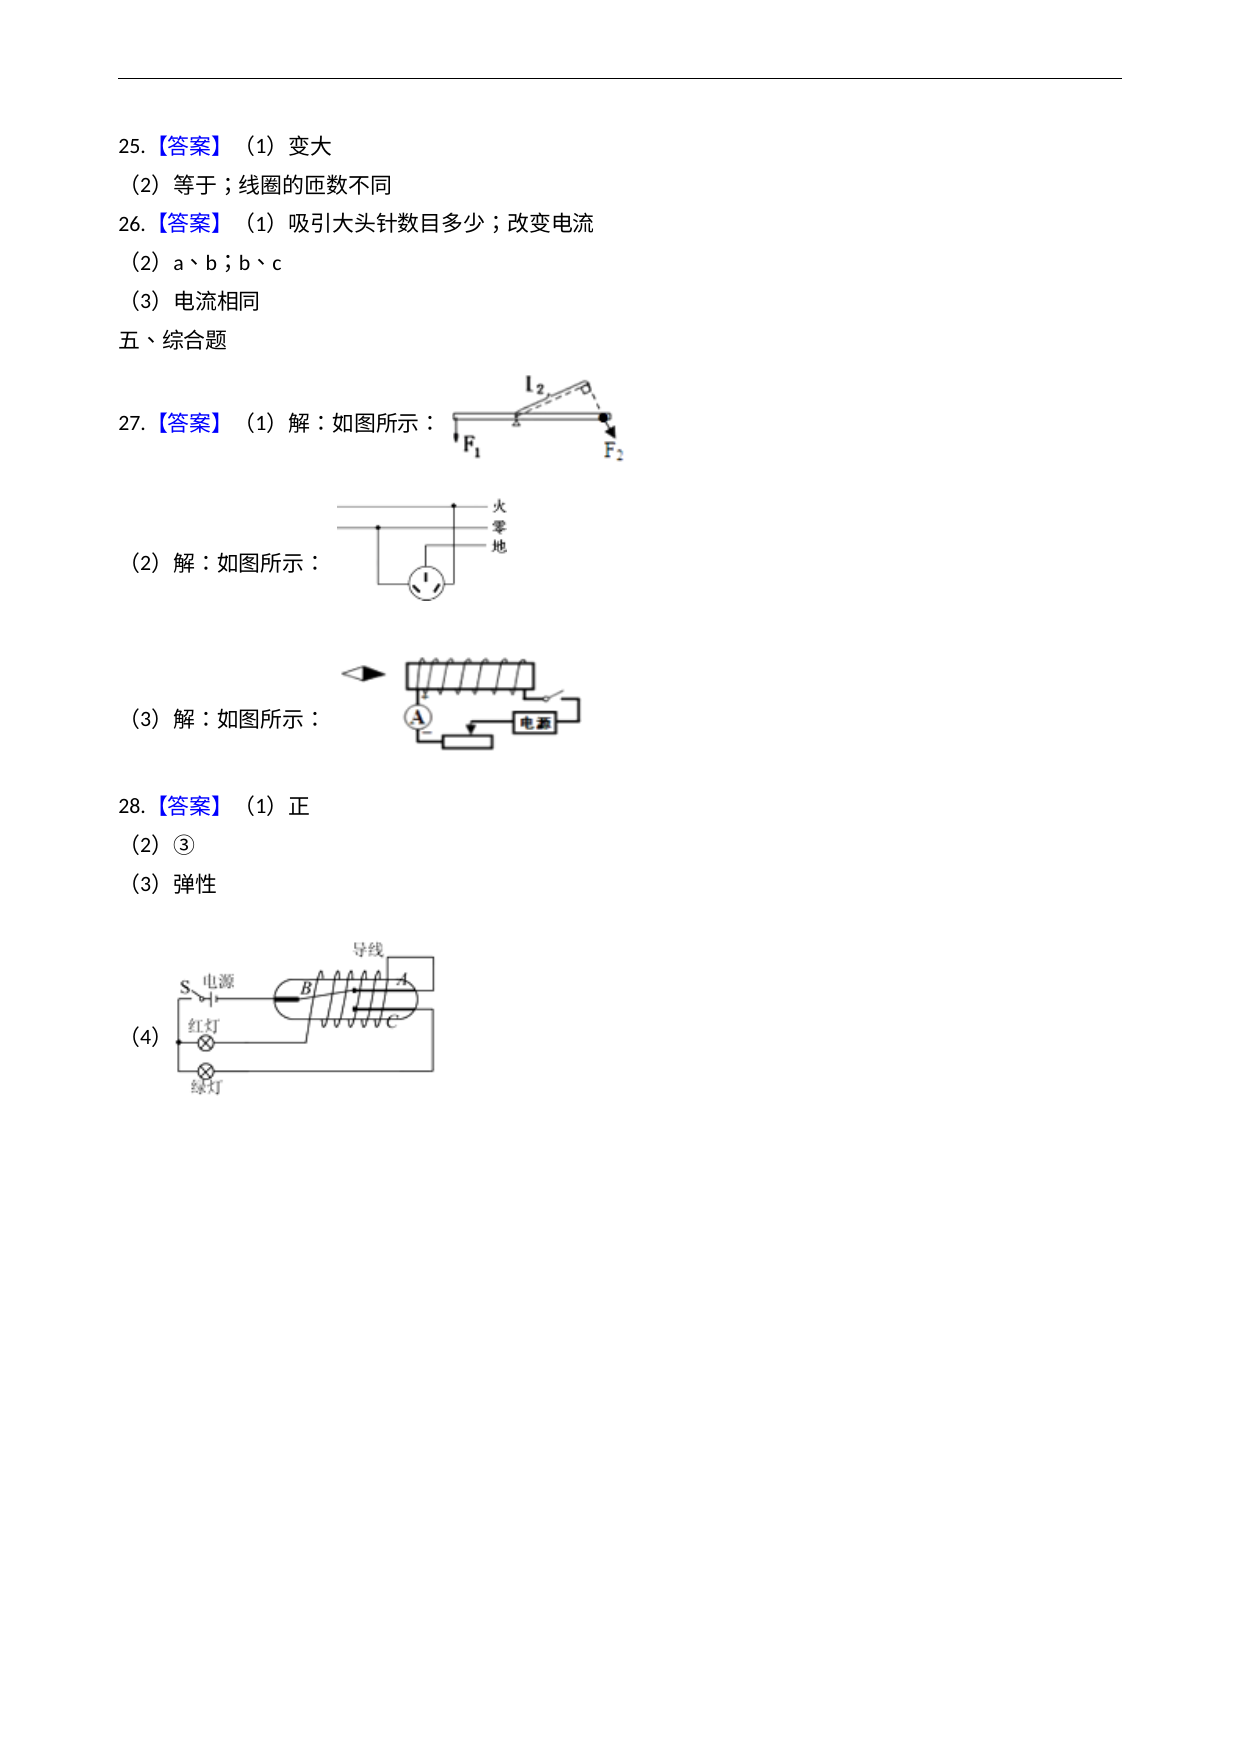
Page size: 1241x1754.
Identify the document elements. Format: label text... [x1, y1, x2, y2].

text 27.【答案】（1）解：如图所示： （2）解：如图所示： （3）解：如图所示： [118, 374, 1122, 783]
picture [337, 497, 507, 601]
text 28.【答案】（1）正 （2）③ （3）弹性 （4） [118, 789, 1122, 1134]
text 五、综合题 [118, 323, 1122, 356]
text 25.【答案】（1）变大 （2）等于；线圈的匝数不同 [118, 129, 1122, 201]
text 26.【答案】（1）吸引大头针数目多少；改变电流 （2）a、b；b、c （3）电流相同 [118, 207, 1122, 317]
picture [173, 938, 436, 1096]
picture [452, 374, 625, 462]
picture [337, 653, 582, 752]
